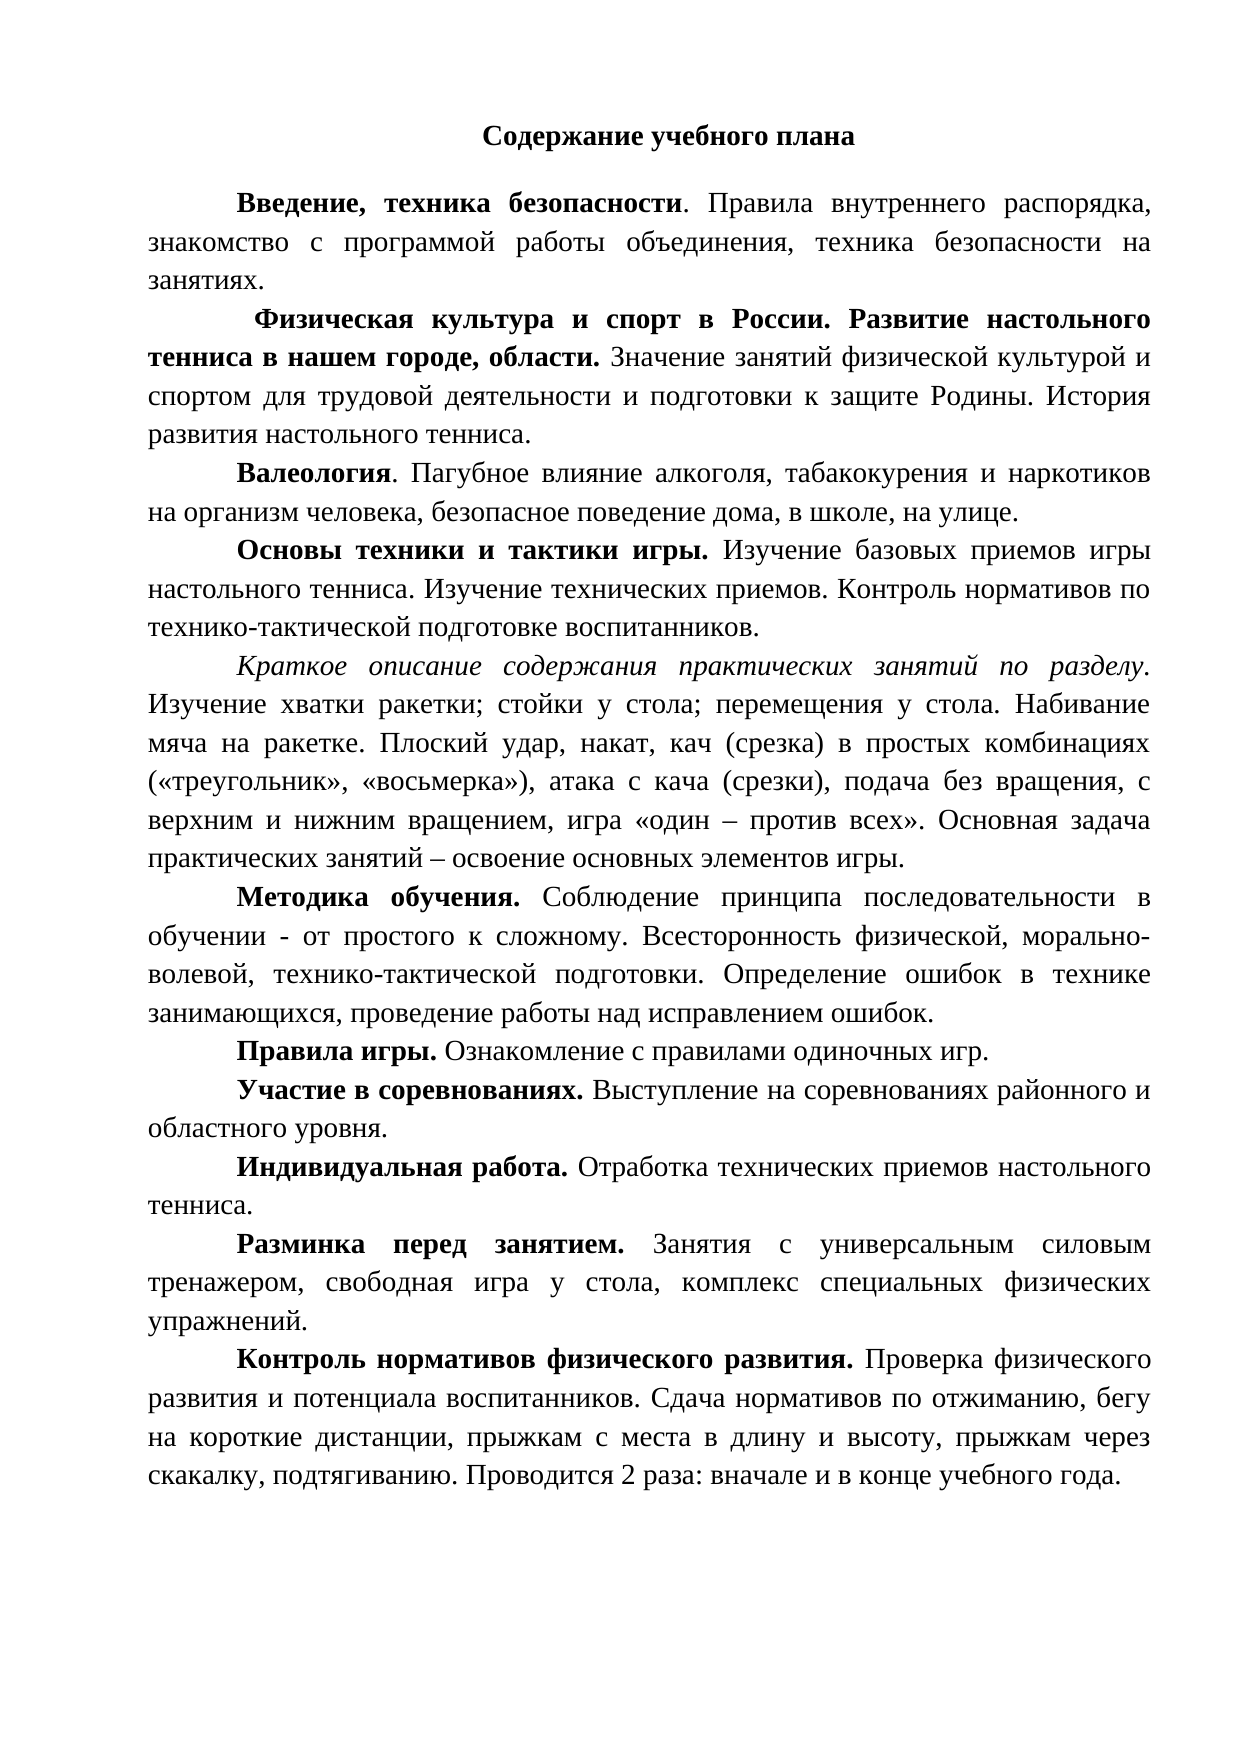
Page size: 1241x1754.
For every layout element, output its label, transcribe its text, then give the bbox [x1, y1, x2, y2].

text Введение, техника безопасности. Правила внутреннего распорядка, знакомство с программой работы объединения, техника безопасности на занятиях. [148, 185, 1152, 296]
text Основы техники и тактики игры. Изучение базовых приемов игры настольного тенниса. Изучение технических приемов. Контроль нормативов по технико-тактической подготовке воспитанников. [148, 532, 1152, 643]
text Валеология. Пагубное влияние алкоголя, табакокурения и наркотиков на организм человека, безопасное поведение дома, в школе, на улице. [148, 455, 1152, 527]
text Содержание учебного плана [185, 118, 1152, 152]
text Разминка перед занятием. Занятия с универсальным силовым тренажером, свободная игра у стола, комплекс специальных физических упражнений. [148, 1226, 1152, 1337]
text Краткое описание содержания практических занятий по разделу. Изучение хватки ракетки; стойки у стола; перемещения у стола. Набивание мяча на ракетке. Плоский удар, накат, кач (срезка) в простых комбинациях («треугольник», «восьмерка»), атака с кача (срезки), подача без вращения, с верхним и нижним вращением, игра «один – против всех». Основная задача практических занятий – освоение основных элементов игры. [148, 648, 1152, 874]
text Контроль нормативов физического развития. Проверка физического развития и потенциала воспитанников. Сдача нормативов по отжиманию, бегу на короткие дистанции, прыжкам с места в длину и высоту, прыжкам через скакалку, подтягиванию. Проводится 2 раза: вначале и в конце учебного года. [148, 1342, 1152, 1491]
text Правила игры. Ознакомление с правилами одиночных игр. [148, 1033, 1152, 1067]
text Физическая культура и спорт в России. Развитие настольного тенниса в нашем городе, области. Значение занятий физической культурой и спортом для трудовой деятельности и подготовки к защите Родины. История развития настольного тенниса. [148, 301, 1152, 450]
text Участие в соревнованиях. Выступление на соревнованиях районного и областного уровня. [148, 1072, 1152, 1144]
text Индивидуальная работа. Отработка технических приемов настольного тенниса. [148, 1149, 1152, 1221]
text Методика обучения. Соблюдение принципа последовательности в обучении - от простого к сложному. Всесторонность физической, морально- волевой, технико-тактической подготовки. Определение ошибок в технике занимающихся, проведение работы над исправлением ошибок. [148, 879, 1152, 1028]
